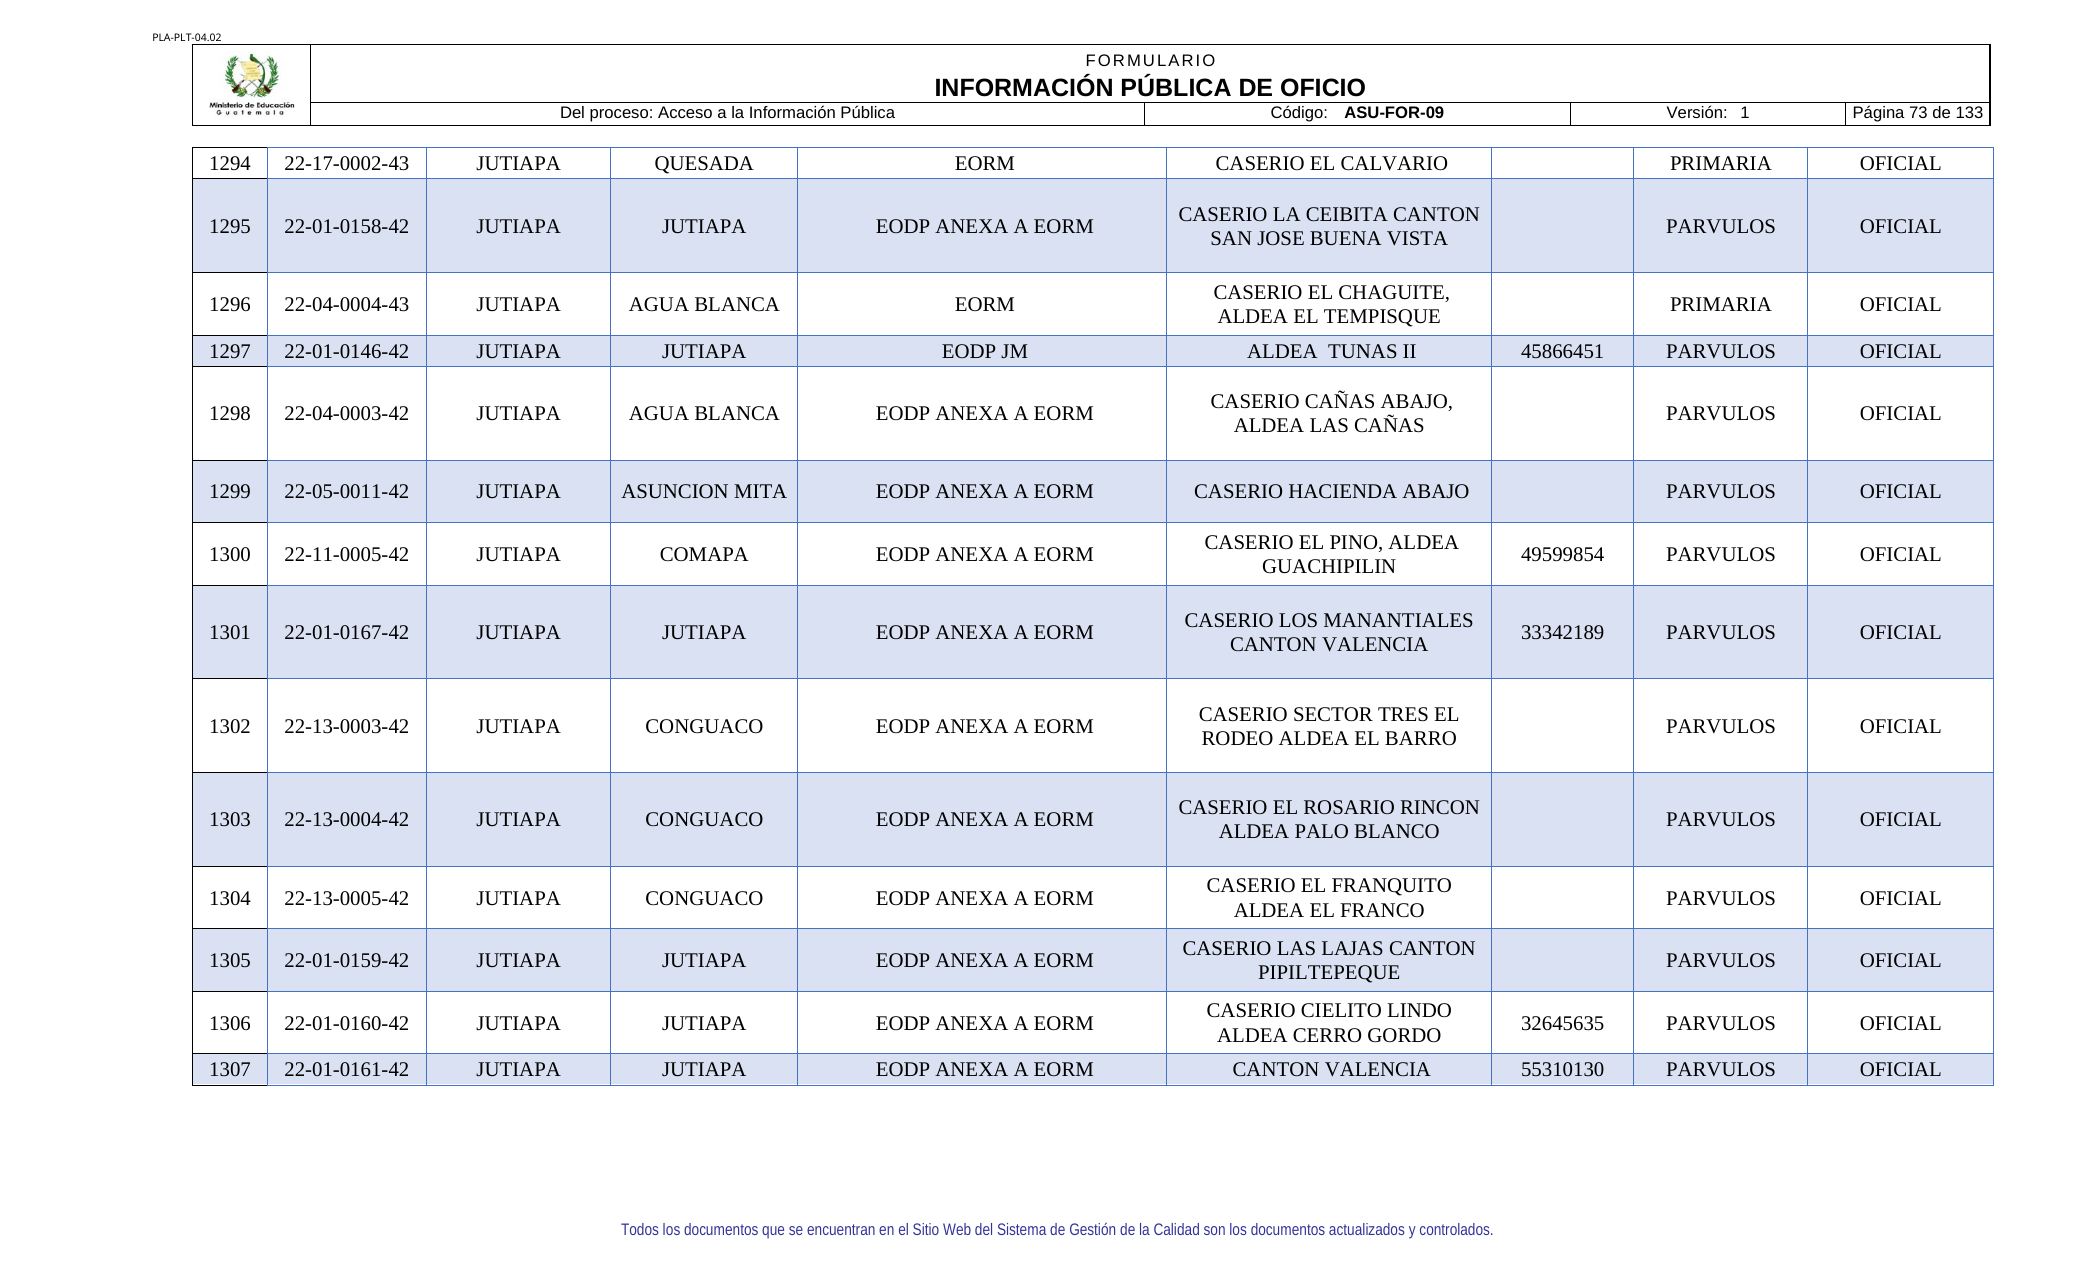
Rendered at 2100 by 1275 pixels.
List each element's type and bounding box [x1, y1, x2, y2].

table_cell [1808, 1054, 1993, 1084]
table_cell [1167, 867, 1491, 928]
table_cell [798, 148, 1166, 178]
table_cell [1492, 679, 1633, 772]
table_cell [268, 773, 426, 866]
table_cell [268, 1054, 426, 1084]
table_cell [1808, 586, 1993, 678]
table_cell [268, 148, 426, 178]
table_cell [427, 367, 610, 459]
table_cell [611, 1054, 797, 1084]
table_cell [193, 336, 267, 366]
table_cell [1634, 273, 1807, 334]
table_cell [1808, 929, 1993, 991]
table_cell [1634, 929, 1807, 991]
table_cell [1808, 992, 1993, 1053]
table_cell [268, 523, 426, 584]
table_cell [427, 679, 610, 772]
picture [208, 51, 295, 117]
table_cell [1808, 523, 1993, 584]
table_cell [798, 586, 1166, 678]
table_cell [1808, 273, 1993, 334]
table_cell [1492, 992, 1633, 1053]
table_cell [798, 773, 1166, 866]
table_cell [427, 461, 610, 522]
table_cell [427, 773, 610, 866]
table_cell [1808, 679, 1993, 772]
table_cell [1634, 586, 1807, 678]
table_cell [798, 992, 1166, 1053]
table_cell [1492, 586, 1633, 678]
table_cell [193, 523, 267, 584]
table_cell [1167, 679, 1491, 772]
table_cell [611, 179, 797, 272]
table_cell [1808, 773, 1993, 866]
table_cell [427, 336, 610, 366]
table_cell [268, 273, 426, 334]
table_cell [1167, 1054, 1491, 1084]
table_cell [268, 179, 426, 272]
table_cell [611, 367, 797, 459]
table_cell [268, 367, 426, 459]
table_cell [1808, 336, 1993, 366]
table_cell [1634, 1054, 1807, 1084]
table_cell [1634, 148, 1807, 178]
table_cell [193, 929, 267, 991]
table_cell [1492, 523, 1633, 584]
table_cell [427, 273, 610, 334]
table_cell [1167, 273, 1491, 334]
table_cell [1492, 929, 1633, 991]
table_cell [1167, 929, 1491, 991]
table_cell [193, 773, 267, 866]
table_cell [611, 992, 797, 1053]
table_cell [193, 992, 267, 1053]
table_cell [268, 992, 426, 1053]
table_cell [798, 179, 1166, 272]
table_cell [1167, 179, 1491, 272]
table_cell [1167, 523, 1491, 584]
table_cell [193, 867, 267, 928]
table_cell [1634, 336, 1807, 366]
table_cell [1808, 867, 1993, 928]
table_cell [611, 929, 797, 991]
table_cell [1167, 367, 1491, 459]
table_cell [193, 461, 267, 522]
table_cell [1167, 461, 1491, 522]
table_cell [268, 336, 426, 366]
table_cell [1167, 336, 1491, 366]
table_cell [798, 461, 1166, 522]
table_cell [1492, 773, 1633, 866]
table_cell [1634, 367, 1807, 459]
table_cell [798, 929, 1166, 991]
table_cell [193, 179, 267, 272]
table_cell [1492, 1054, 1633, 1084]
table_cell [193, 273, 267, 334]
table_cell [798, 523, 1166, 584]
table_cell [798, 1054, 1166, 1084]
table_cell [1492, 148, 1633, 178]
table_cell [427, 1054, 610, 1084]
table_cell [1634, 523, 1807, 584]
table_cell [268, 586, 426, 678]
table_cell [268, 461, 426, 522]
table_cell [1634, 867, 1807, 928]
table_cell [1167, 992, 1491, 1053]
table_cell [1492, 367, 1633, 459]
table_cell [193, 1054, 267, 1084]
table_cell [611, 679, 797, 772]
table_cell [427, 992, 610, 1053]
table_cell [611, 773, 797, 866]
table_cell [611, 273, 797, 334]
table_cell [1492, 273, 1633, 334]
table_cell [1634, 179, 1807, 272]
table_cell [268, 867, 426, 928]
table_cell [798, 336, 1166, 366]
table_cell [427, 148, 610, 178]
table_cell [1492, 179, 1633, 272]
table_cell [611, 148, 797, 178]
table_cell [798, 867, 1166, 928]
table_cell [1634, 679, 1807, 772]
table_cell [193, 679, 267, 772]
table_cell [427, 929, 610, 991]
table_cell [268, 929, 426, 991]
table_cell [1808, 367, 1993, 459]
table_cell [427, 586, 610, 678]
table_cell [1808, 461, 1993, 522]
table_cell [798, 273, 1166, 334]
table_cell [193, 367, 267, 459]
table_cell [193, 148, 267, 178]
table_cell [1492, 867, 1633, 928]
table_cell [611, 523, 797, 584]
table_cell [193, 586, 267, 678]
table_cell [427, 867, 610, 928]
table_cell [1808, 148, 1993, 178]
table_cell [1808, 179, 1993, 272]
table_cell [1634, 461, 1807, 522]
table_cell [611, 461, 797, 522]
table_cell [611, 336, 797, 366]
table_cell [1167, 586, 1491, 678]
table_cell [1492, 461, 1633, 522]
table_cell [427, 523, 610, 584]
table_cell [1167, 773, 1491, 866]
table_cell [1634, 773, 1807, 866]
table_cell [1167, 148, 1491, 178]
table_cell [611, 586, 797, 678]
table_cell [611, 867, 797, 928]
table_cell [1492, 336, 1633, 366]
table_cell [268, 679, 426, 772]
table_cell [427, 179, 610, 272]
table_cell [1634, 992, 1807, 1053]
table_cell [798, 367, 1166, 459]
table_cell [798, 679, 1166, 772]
